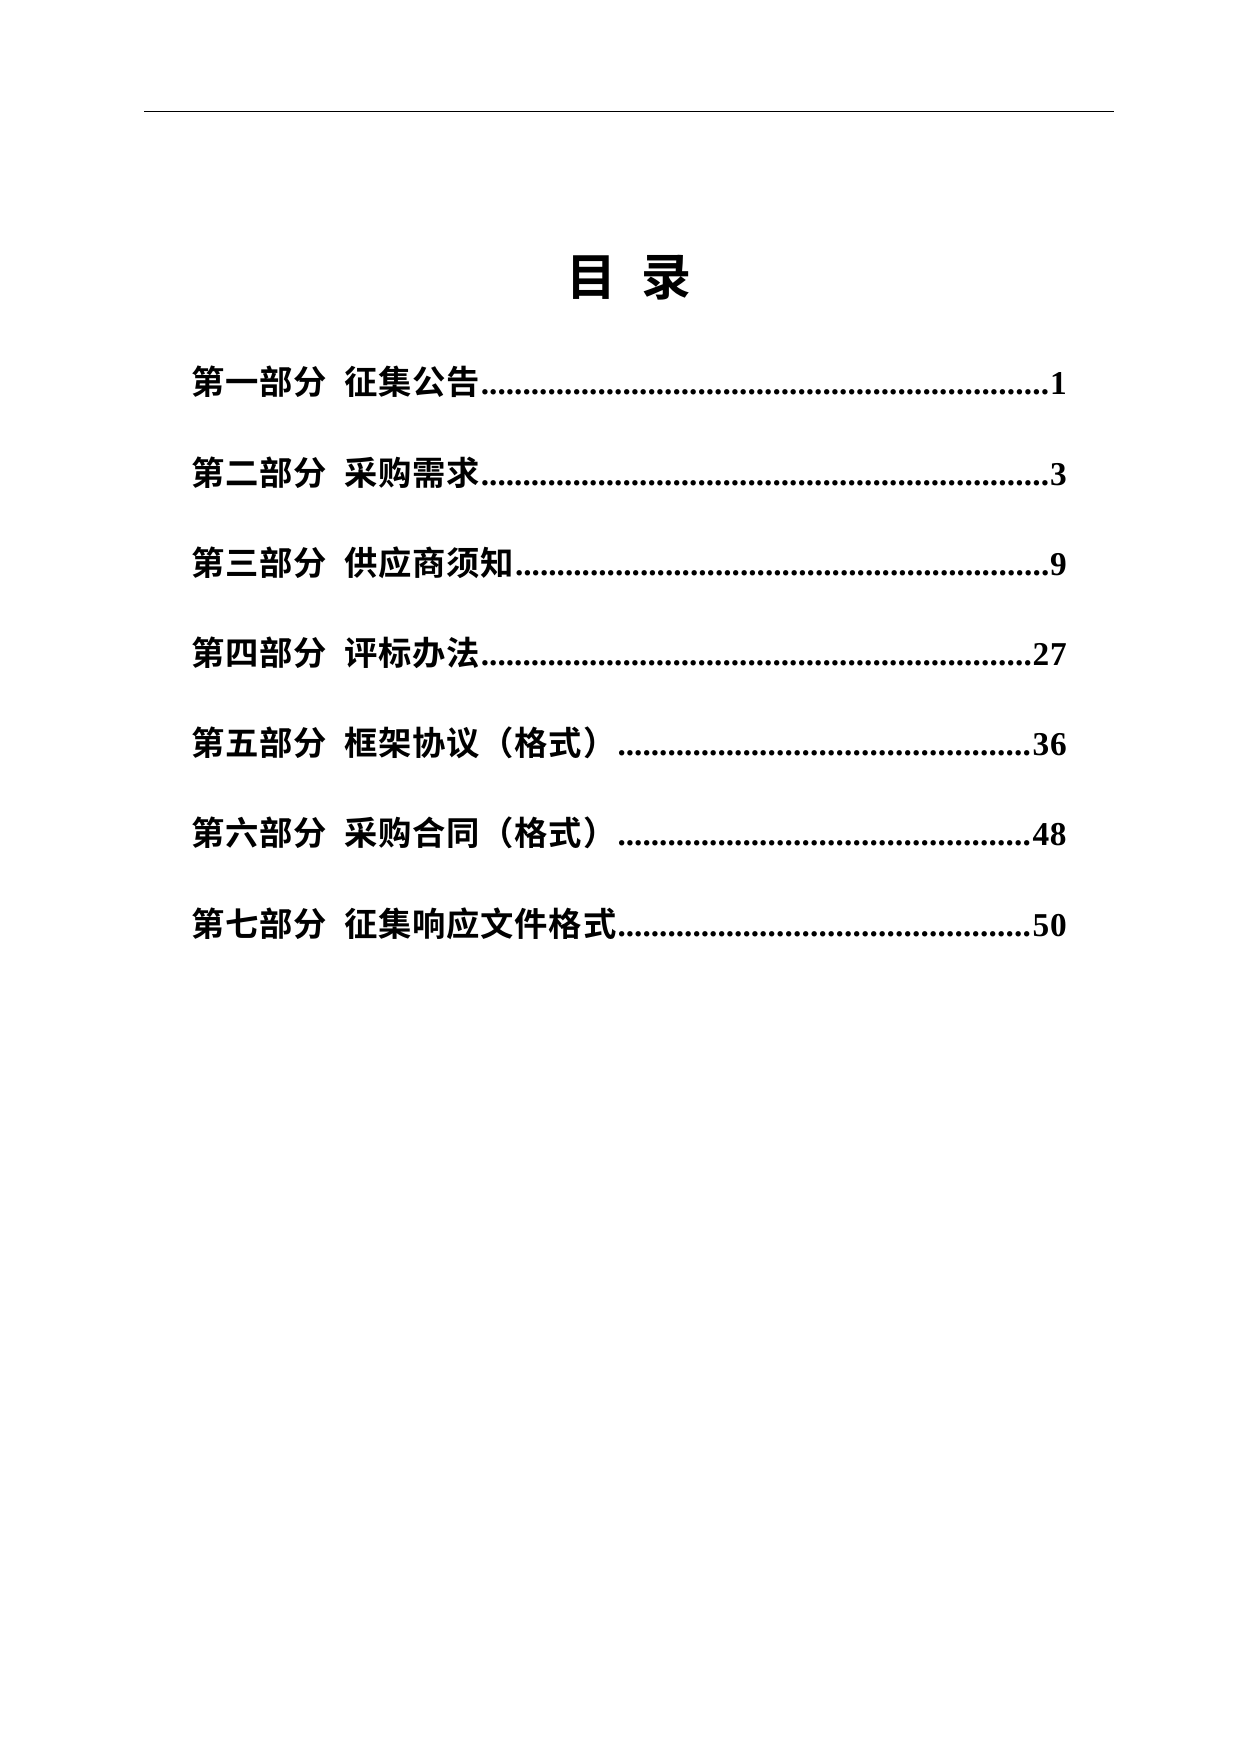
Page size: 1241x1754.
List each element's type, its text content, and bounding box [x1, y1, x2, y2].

text 第五部分 框架协议（格式） 36 [152, 708, 1106, 774]
text 第四部分 评标办法 27 [152, 618, 1106, 683]
text 第一部分 征集公告 1 [152, 348, 1106, 413]
text 目 录 [152, 225, 1106, 323]
text 第三部分 供应商须知 9 [152, 528, 1106, 593]
text 第二部分 采购需求 3 [152, 438, 1106, 503]
text 第七部分 征集响应文件格式 50 [152, 889, 1106, 954]
text 第六部分 采购合同（格式） 48 [152, 799, 1106, 864]
